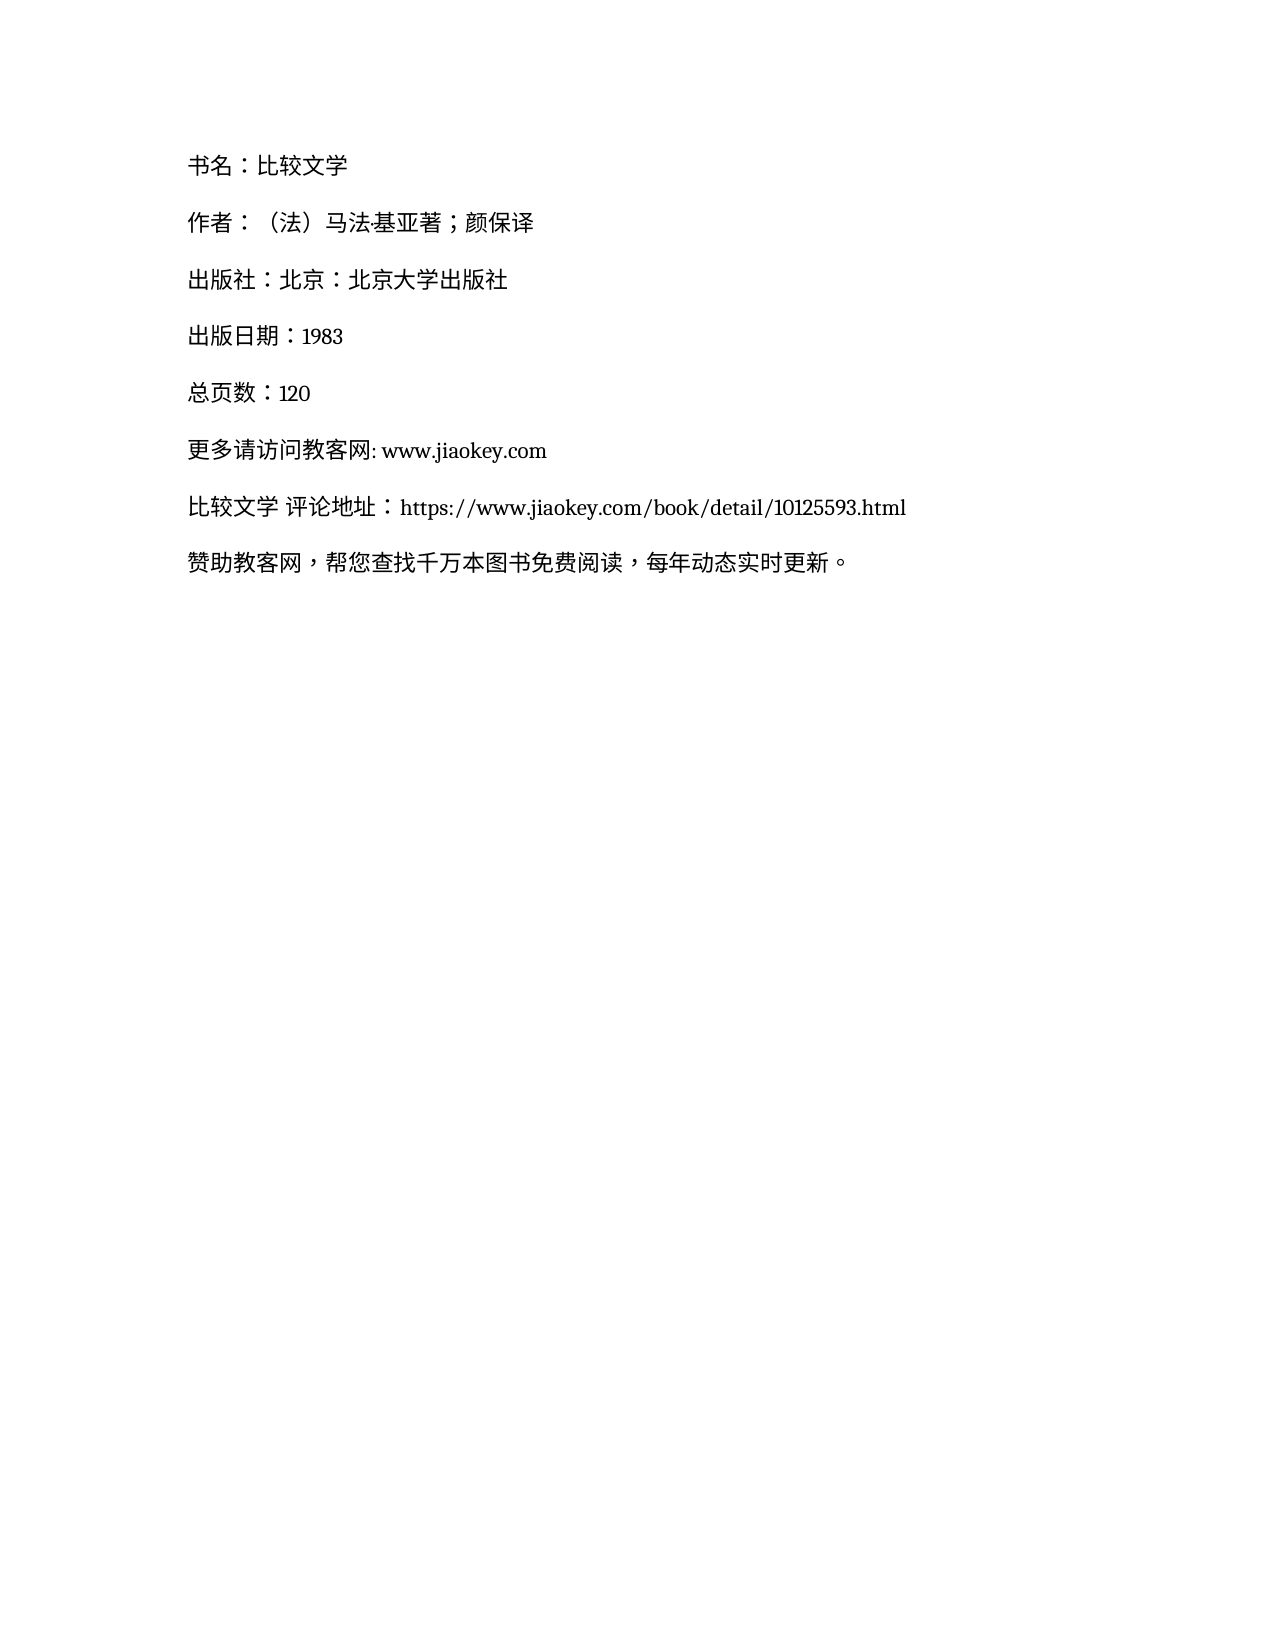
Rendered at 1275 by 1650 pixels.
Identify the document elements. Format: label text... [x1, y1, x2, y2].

text 作者：（法）马法·基亚著；颜保译 [187, 207, 1087, 238]
text 出版社：北京：北京大学出版社 [187, 263, 1087, 295]
text 出版日期：1983 [187, 320, 1087, 352]
text 比较文学 评论地址：https://www.jiaokey.com/book/detail/10125593.html [187, 491, 1087, 522]
text 总页数：120 [187, 377, 1087, 408]
text 赞助教客网，帮您查找千万本图书免费阅读，每年动态实时更新。 [187, 547, 1087, 579]
text 书名：比较文学 [187, 150, 1087, 181]
text 更多请访问教客网: www.jiaokey.com [187, 434, 1087, 465]
